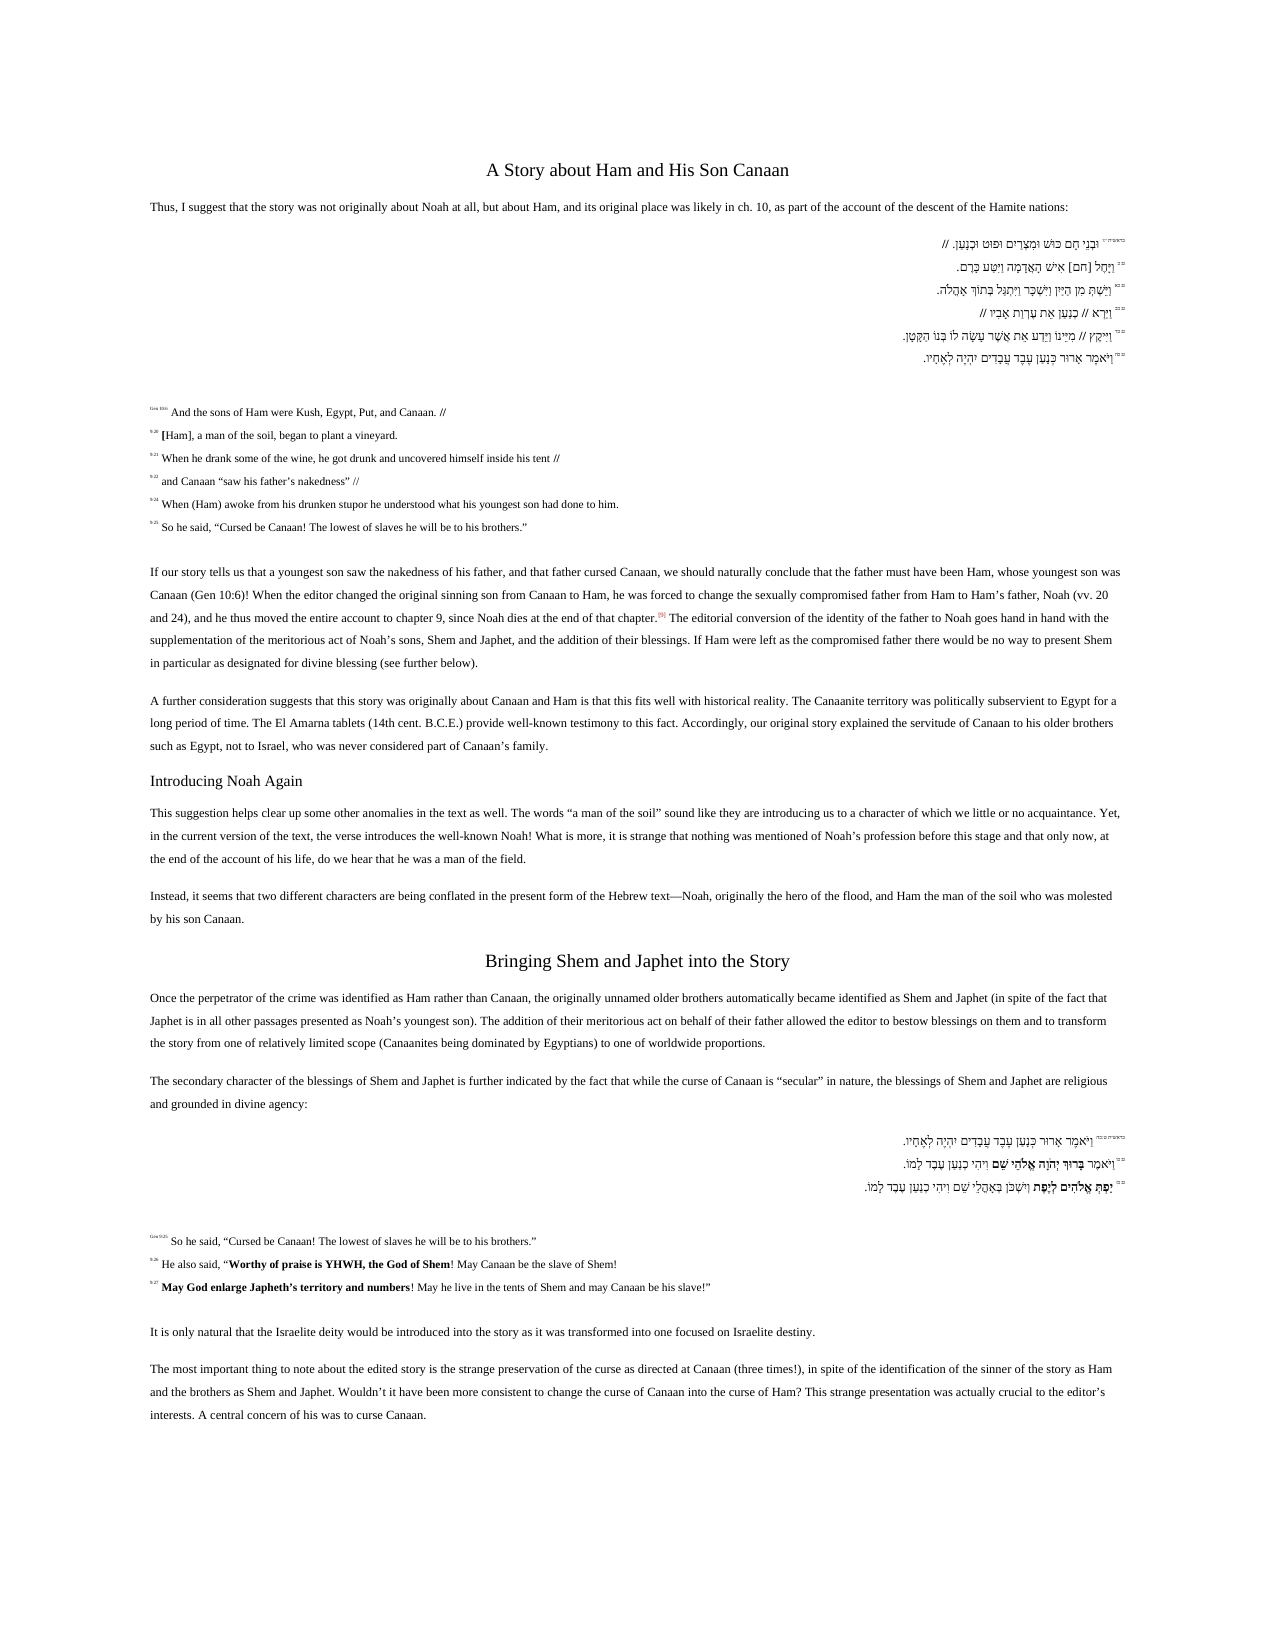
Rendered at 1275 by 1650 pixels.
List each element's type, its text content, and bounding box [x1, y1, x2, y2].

text Once the perpetrator of the crime was identified as Ham rather than Canaan, the originally unnamed older brothers automatically became identified as Shem and Japhet (in spite of the fact that Japhet is in all other passages presented as Noah’s youngest son). The addition of their meritorious act on behalf of their father allowed the editor to bestow blessings on them and to transform the story from one of relatively limited scope (Canaanites being dominated by Egyptians) to one of worldwide proportions. [150, 982, 1125, 1051]
text Instead, it seems that two different characters are being conflated in the present form of the Hebrew text—Noah, originally the hero of the flood, and Ham the man of the soil who was molested by his son Canaan. [150, 881, 1125, 926]
text A Story about Ham and His Son Canaan [150, 150, 1125, 181]
text The most important thing to note about the edited story is the strange preservation of the curse as directed at Canaan (three times!), in spite of the identification of the sinner of the story as Ham and the brothers as Shem and Japhet. Wouldn’t it have been more consistent to change the curse of Canaan into the curse of Ham? This strange presentation was actually crucial to the editor’s interests. A central concern of his was to curse Canaan. [150, 1354, 1125, 1422]
text A further consideration suggests that this story was originally about Canaan and Ham is that this fits well with historical reality. The Canaanite territory was politically subservient to Egypt for a long period of time. The El Amarna tablets (14th cent. B.C.E.) provide well-known testimony to this fact. Accordingly, our original story explained the servitude of Canaan to his older brothers such as Egypt, not to Israel, who was never considered part of Canaan’s family. [150, 685, 1125, 753]
text Thus, I suggest that the story was not originally about Noah at all, but about Ham, and its original place was likely in ch. 10, as part of the account of the descent of the Hamite nations: [150, 191, 1125, 214]
text Bringing Shem and Japhet into the Story [150, 941, 1125, 972]
text If our story tells us that a youngest son saw the nakedness of his father, and that father cursed Canaan, we should naturally conclude that the father must have been Ham, whose youngest son was Canaan (Gen 10:6)! When the editor changed the original sinning son from Canaan to Ham, he was forced to change the sexually compromised father from Ham to Ham’s father, Noah (vv. 20 and 24), and he thus moved the entire account to chapter 9, since Noah dies at the end of that chapter.[9] The editorial conversion of the identity of the father to Noah goes hand in hand with the supplementation of the meritorious act of Noah’s sons, Shem and Japhet, and the addition of their blessings. If Ham were left as the compromised father there would be no way to present Shem in particular as designated for divine blessing (see further below). [150, 556, 1125, 670]
text Introducing Noah Again [150, 768, 1125, 790]
text בראשית ט:כה וַיֹּאמֶר אָרוּר כְּנָעַן עֶבֶד עֲבָדִים יִהְיֶה לְאֶחָיו. ט:כו וַיֹּאמֶר בָּרוּךְ יְהֹוָה אֱלֹהֵי שֵׁם וִיהִי כְנַעַן עֶבֶד לָמוֹ. ט:כז יַפְתְּ אֱלֹהִים לְיֶפֶת וְיִשְׁכֹּן בְּאָהֳלֵי שֵׁם וִיהִי כְנַעַן עֶבֶד לָמוֹ. [150, 1126, 1125, 1194]
text Gen 9:25 So he said, “Cursed be Canaan! The lowest of slaves he will be to his brothers.” 9:26 He also said, “Worthy of praise is YHWH, the God of Shem! May Canaan be the slave of Shem! 9:27 May God enlarge Japheth’s territory and numbers! May he live in the tents of Shem and may Canaan be his slave!” [150, 1225, 1125, 1293]
text Gen 10:6 And the sons of Ham were Kush, Egypt, Put, and Canaan. // 9:20 [Ham], a man of the soil, began to plant a vineyard. 9:21 When he drank some of the wine, he got drunk and uncovered himself inside his tent // 9:22 and Canaan “saw his father’s nakedness” // 9:24 When (Ham) awoke from his drunken stupor he understood what his youngest son had done to him. 9:25 So he said, “Cursed be Canaan! The lowest of slaves he will be to his brothers.” [150, 397, 1125, 533]
text The secondary character of the blessings of Shem and Japhet is further indicated by the fact that while the curse of Canaan is “secular” in nature, the blessings of Shem and Japhet are religious and grounded in divine agency: [150, 1065, 1125, 1111]
text בראשית י:ו וּבְנֵי חָם כּוּשׁ וּמִצְרַיִם וּפוּט וּכְנָעַן. // ט:כ וַיָּחֶל [חם] אִישׁ הָאֲדָמָה וַיִּטַּע כָּרֶם. ט:כא וַיֵּשְׁתְּ מִן הַיַּיִן וַיִּשְׁכָּר וַיִּתְגַּל בְּתוֹךְ אָהֳלֹה. ט:כב וַיַּרְא // כְנַעַן אֵת עֶרְוַת אָבִיו // ט:כד וַיִּיקֶץ // מִיֵּינוֹ וַיֵּדַע אֵת אֲשֶׁר עָשָׂה לוֹ בְּנוֹ הַקָּטָן. ט:כה וַיֹּאמֶר אָרוּר כְּנָעַן עֶבֶד עֲבָדִים יִהְיֶה לְאֶחָיו. [150, 229, 1125, 366]
text It is only natural that the Israelite deity would be introduced into the story as it was transformed into one focused on Israelite destiny. [150, 1316, 1125, 1339]
text ‍This suggestion helps clear up some other anomalies in the text as well. The words “a man of the soil” sound like they are introducing us to a character of which we little or no acquaintance. Yet, in the current version of the text, the verse introduces the well-known Noah! What is more, it is strange that nothing was mentioned of Noah’s profession before this stage and that only now, at the end of the account of his life, do we hear that he was a man of the field. [150, 798, 1125, 866]
